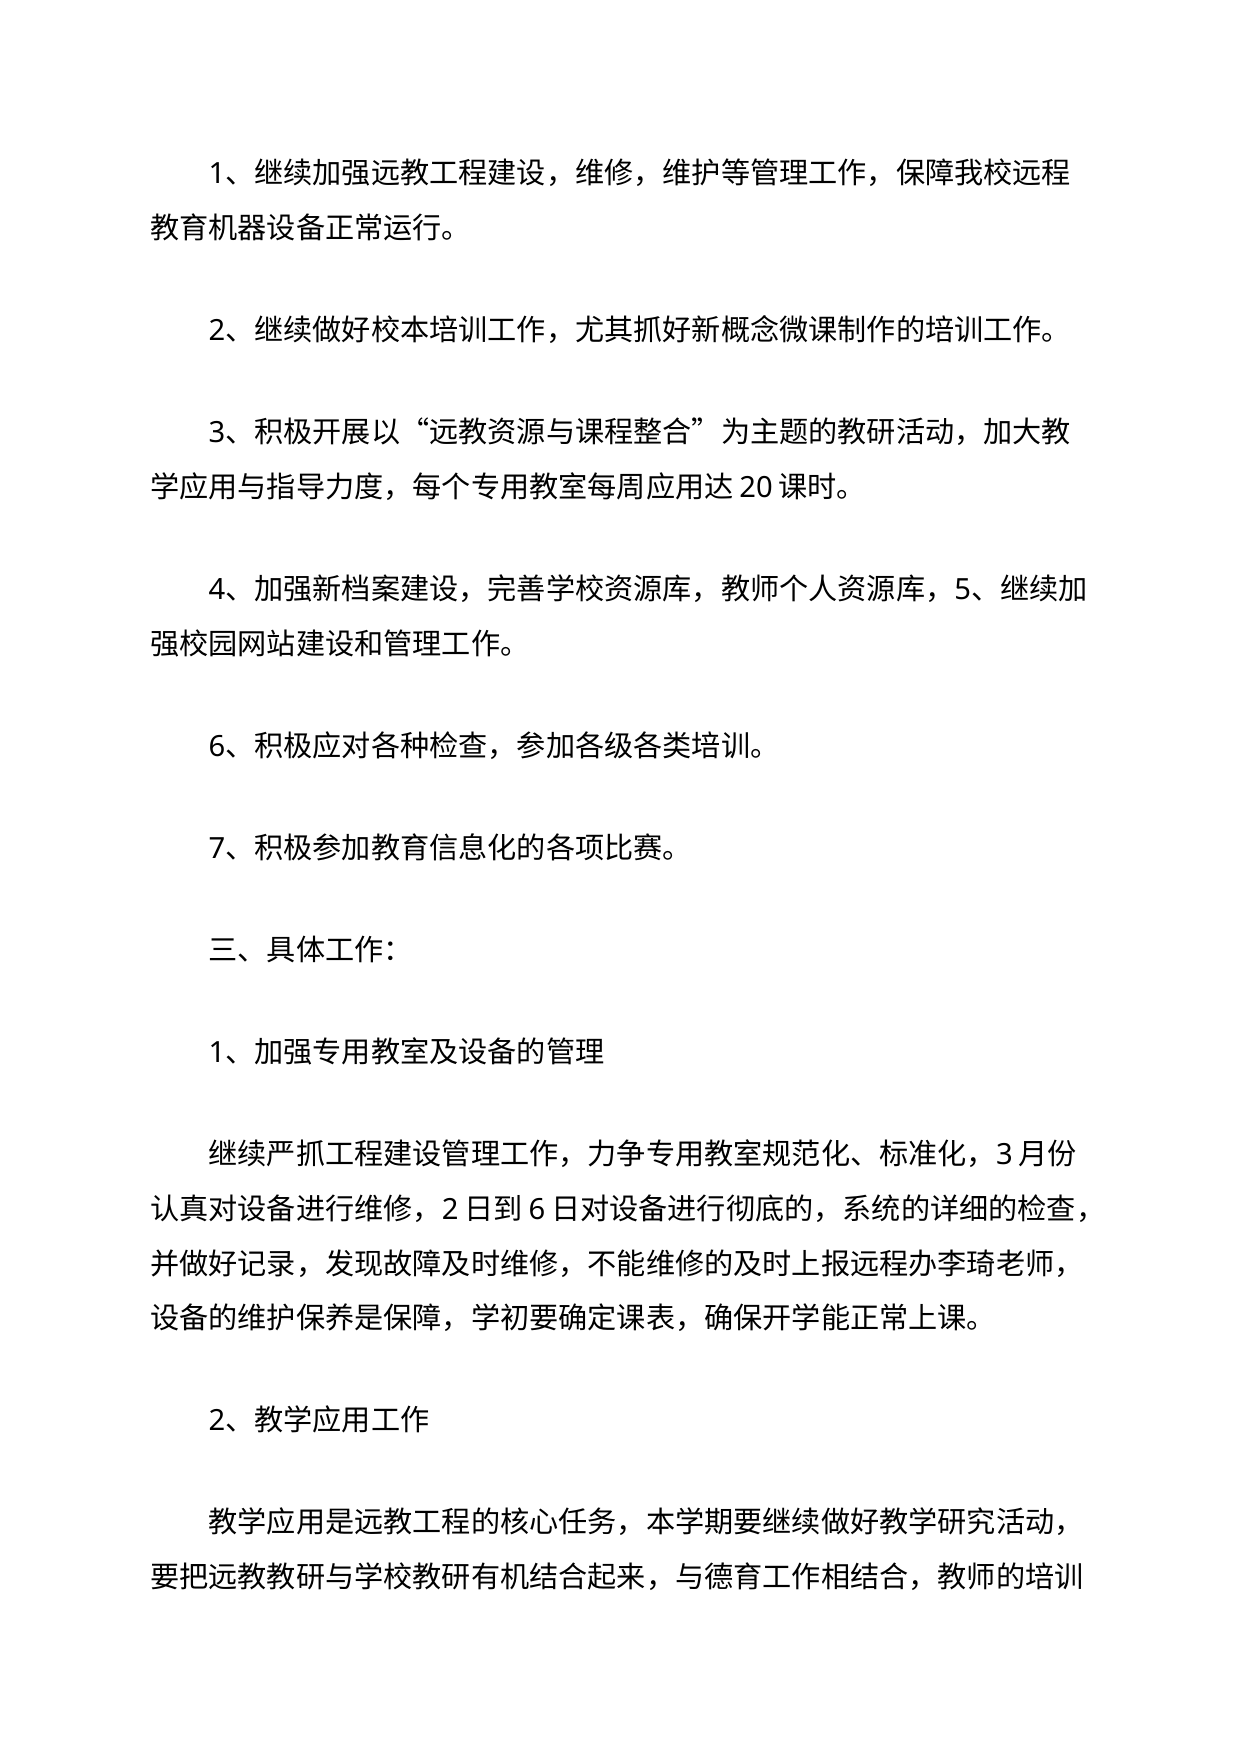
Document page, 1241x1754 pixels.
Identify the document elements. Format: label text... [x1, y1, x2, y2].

text 继续严抓工程建设管理工作，力争专用教室规范化、标准化，3月份认真对设备进行维修，2日到6日对设备进行彻底的，系统的详细的检查，并做好记录，发现故障及时维修，不能维修的及时上报远程办李琦老师，设备的维护保养是保障，学初要确定课表，确保开学能正常上课。 [150, 1130, 1090, 1337]
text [150, 1499, 1090, 1596]
text 三、具体工作： [150, 926, 1090, 969]
text 1、加强专用教室及设备的管理 [150, 1028, 1090, 1071]
text 6、积极应对各种检查，参加各级各类培训。 [150, 722, 1090, 765]
text 2、教学应用工作 [150, 1397, 1090, 1439]
text 7、积极参加教育信息化的各项比赛。 [150, 824, 1090, 867]
text 4、加强新档案建设，完善学校资源库，教师个人资源库，5、继续加强校园网站建设和管理工作。 [150, 566, 1090, 663]
text 3、积极开展以“远教资源与课程整合”为主题的教研活动，加大教学应用与指导力度，每个专用教室每周应用达20课时。 [150, 409, 1090, 506]
text 1、继续加强远教工程建设，维修，维护等管理工作，保障我校远程教育机器设备正常运行。 [150, 150, 1090, 247]
text 2、继续做好校本培训工作，尤其抓好新概念微课制作的培训工作。 [150, 307, 1090, 349]
